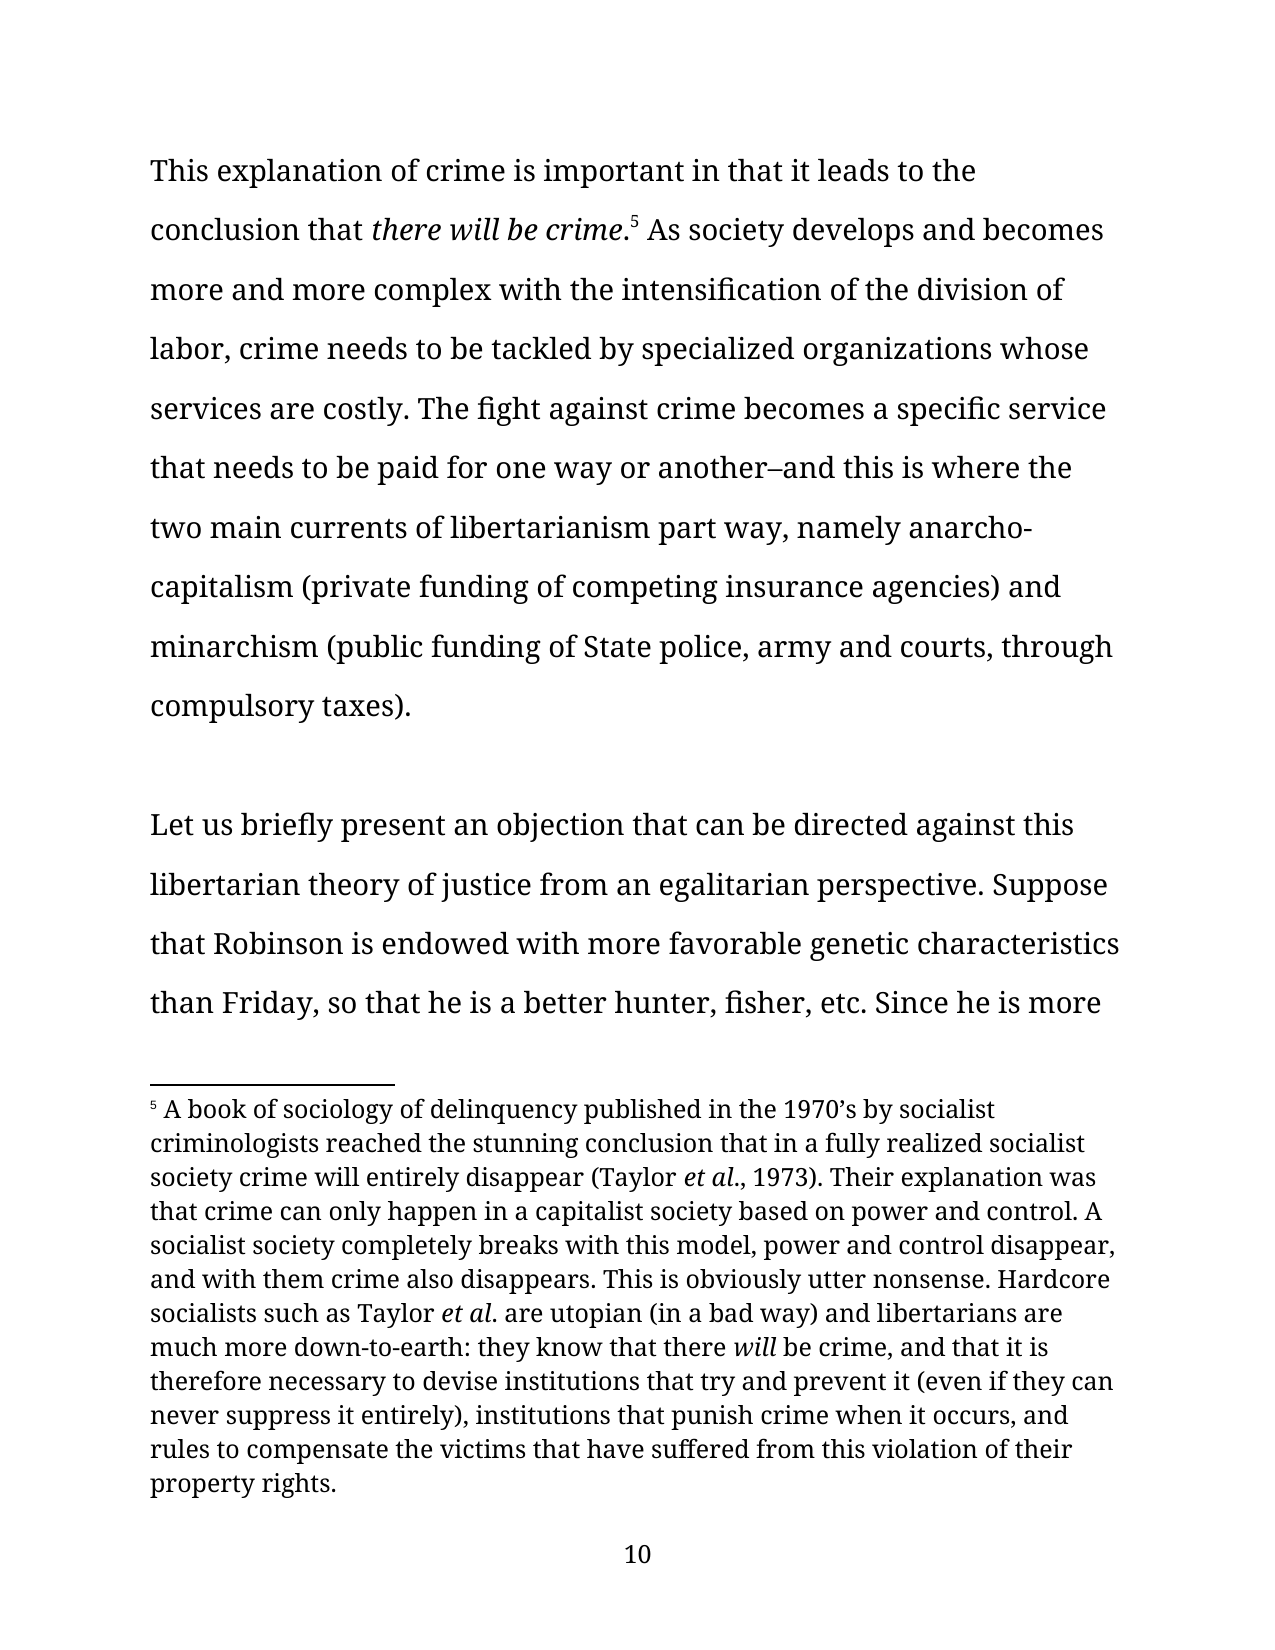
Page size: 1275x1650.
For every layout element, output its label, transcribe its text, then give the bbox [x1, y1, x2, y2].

text This explanation of crime is important in that it leads to the conclusion that there will be crime. As society develops and becomes more and more complex with the intensification of the division of labor, crime needs to be tackled by specialized organizations whose services are costly. The fight against crime becomes a specific service that needs to be paid for one way or another–and this is where the two main currents of libertarianism part way, namely anarcho-capitalism (private funding of competing insurance agencies) and minarchism (public funding of State police, army and courts, through compulsory taxes). [150, 150, 1125, 725]
text Let us briefly present an objection that can be directed against this libertarian theory of justice from an egalitarian perspective. Suppose that Robinson is endowed with more favorable genetic characteristics than Friday, so that he is a better hunter, fisher, etc. Since he is more productive than Friday, he will get a higher standard of living. But this greater production and consumption comes from pure luck, not from any special effort. A supporter of egalitarianism or socialism would probably consider that, in this case, justice requires that the overall product of society be distributed equally between the two individuals: Friday is entitled to the same share as Robinson and can legitimately use force in order to equalize the proceeds. From a libertarian perspective, this use of compulsion is totally unacceptable because Robinson has done no wrong to Friday. The simple fact to be less productive than another individual, even out of pure bad luck, cannot justify the use of force against the more productive individual. Furthermore, the argument of luck is not as compelling as it may at first appear, because it can be overturned: if egalitarianism is enforced in this two-person society, then Friday becomes the lucky one because he happens–but only by chance!–to be associated with a more productive individual than himself. The implementation of the egalitarian principle simply transfers the luck from Robinson to Friday. So even in the situation most favorable to egalitarianism, the case for a contractual society appears much more compelling as far as justice is concerned. [150, 804, 1125, 1022]
